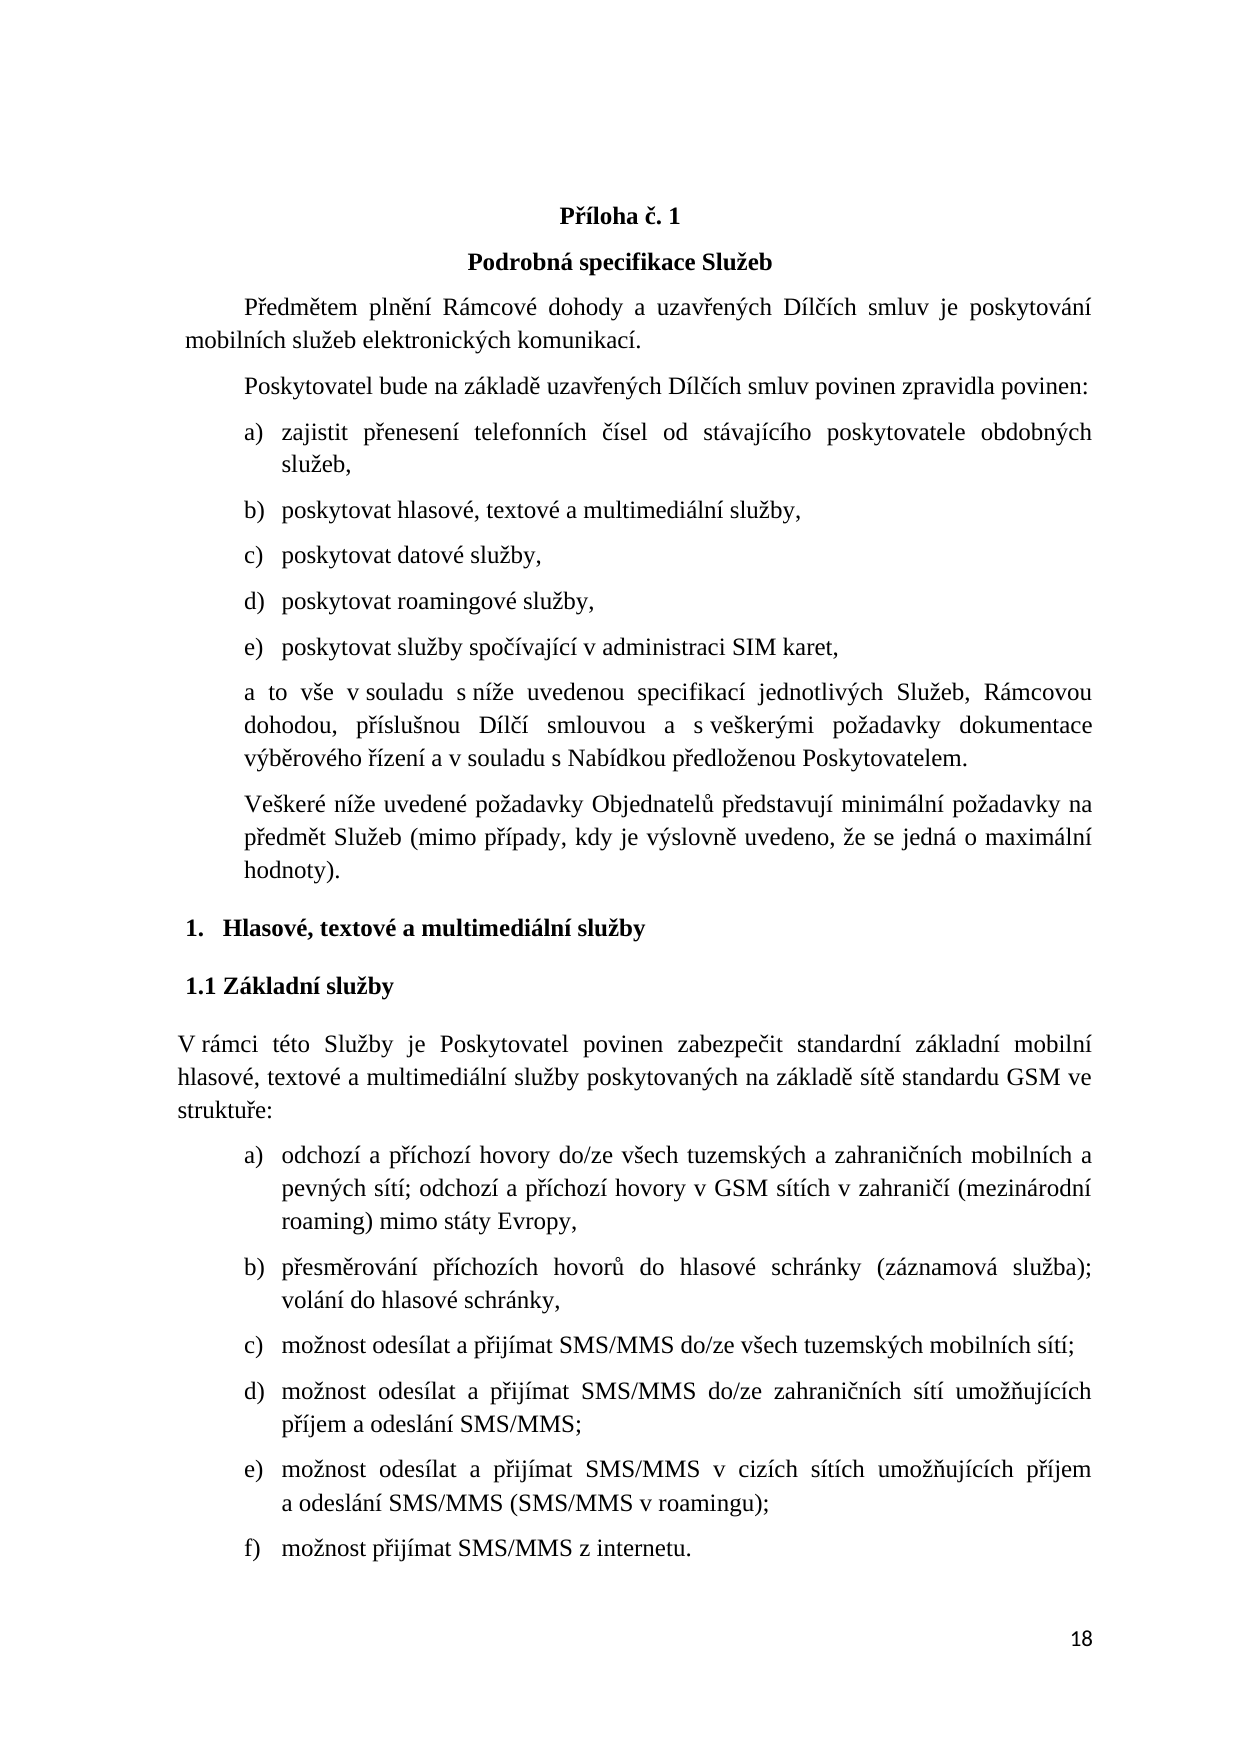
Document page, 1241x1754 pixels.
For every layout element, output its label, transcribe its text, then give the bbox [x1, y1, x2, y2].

text Veškeré níže uvedené požadavky Objednatelů představují minimální požadavky na předmět Služeb (mimo případy, kdy je výslovně uvedeno, že se jedná o maximální hodnoty). [244, 789, 1093, 883]
list přesměrování příchozích hovorů do hlasové schránky (záznamová služba); volání do hlasové schránky, [244, 1252, 1093, 1314]
list poskytovat služby spočívající v administraci SIM karet, [244, 632, 1093, 660]
text a to vše v souladu s níže uvedenou specifikací jednotlivých Služeb, Rámcovou dohodou, příslušnou Dílčí smlouvou a s veškerými požadavky dokumentace výběrového řízení a v souladu s Nabídkou předloženou Poskytovatelem. [244, 677, 1093, 772]
list možnost odesílat a přijímat SMS/MMS do/ze všech tuzemských mobilních sítí; [244, 1331, 1093, 1359]
text Předmětem plnění Rámcové dohody a uzavřených Dílčích smluv je poskytování mobilních služeb elektronických komunikací. [185, 292, 1093, 354]
text Podrobná specifikace Služeb [148, 247, 1093, 276]
list poskytovat hlasové, textové a multimediální služby, [244, 495, 1093, 524]
list zajistit přenesení telefonních čísel od stávajícího poskytovatele obdobných služeb, [244, 417, 1093, 478]
subtitle Hlasové, textové a multimediální služby [185, 913, 1093, 942]
list poskytovat datové služby, [244, 541, 1093, 569]
list možnost odesílat a přijímat SMS/MMS v cizích sítích umožňujících příjem a odeslání SMS/MMS (SMS/MMS v roamingu); [244, 1454, 1093, 1516]
list odchozí a příchozí hovory do/ze všech tuzemských a zahraničních mobilních a pevných sítí; odchozí a příchozí hovory v GSM sítích v zahraničí (mezinárodní roaming) mimo státy Evropy, [244, 1140, 1093, 1235]
list možnost přijímat SMS/MMS z internetu. [244, 1533, 1093, 1562]
text V rámci této Služby je Poskytovatel povinen zabezpečit standardní základní mobilní hlasové, textové a multimediální služby poskytovaných na základě sítě standardu GSM ve struktuře: [177, 1029, 1093, 1124]
text Poskytovatel bude na základě uzavřených Dílčích smluv povinen zpravidla povinen: [185, 371, 1093, 400]
list poskytovat roamingové služby, [244, 586, 1093, 615]
text Příloha č. 1 [148, 201, 1093, 230]
list možnost odesílat a přijímat SMS/MMS do/ze zahraničních sítí umožňujících příjem a odeslání SMS/MMS; [244, 1376, 1093, 1438]
subtitle Základní služby [185, 971, 1093, 999]
